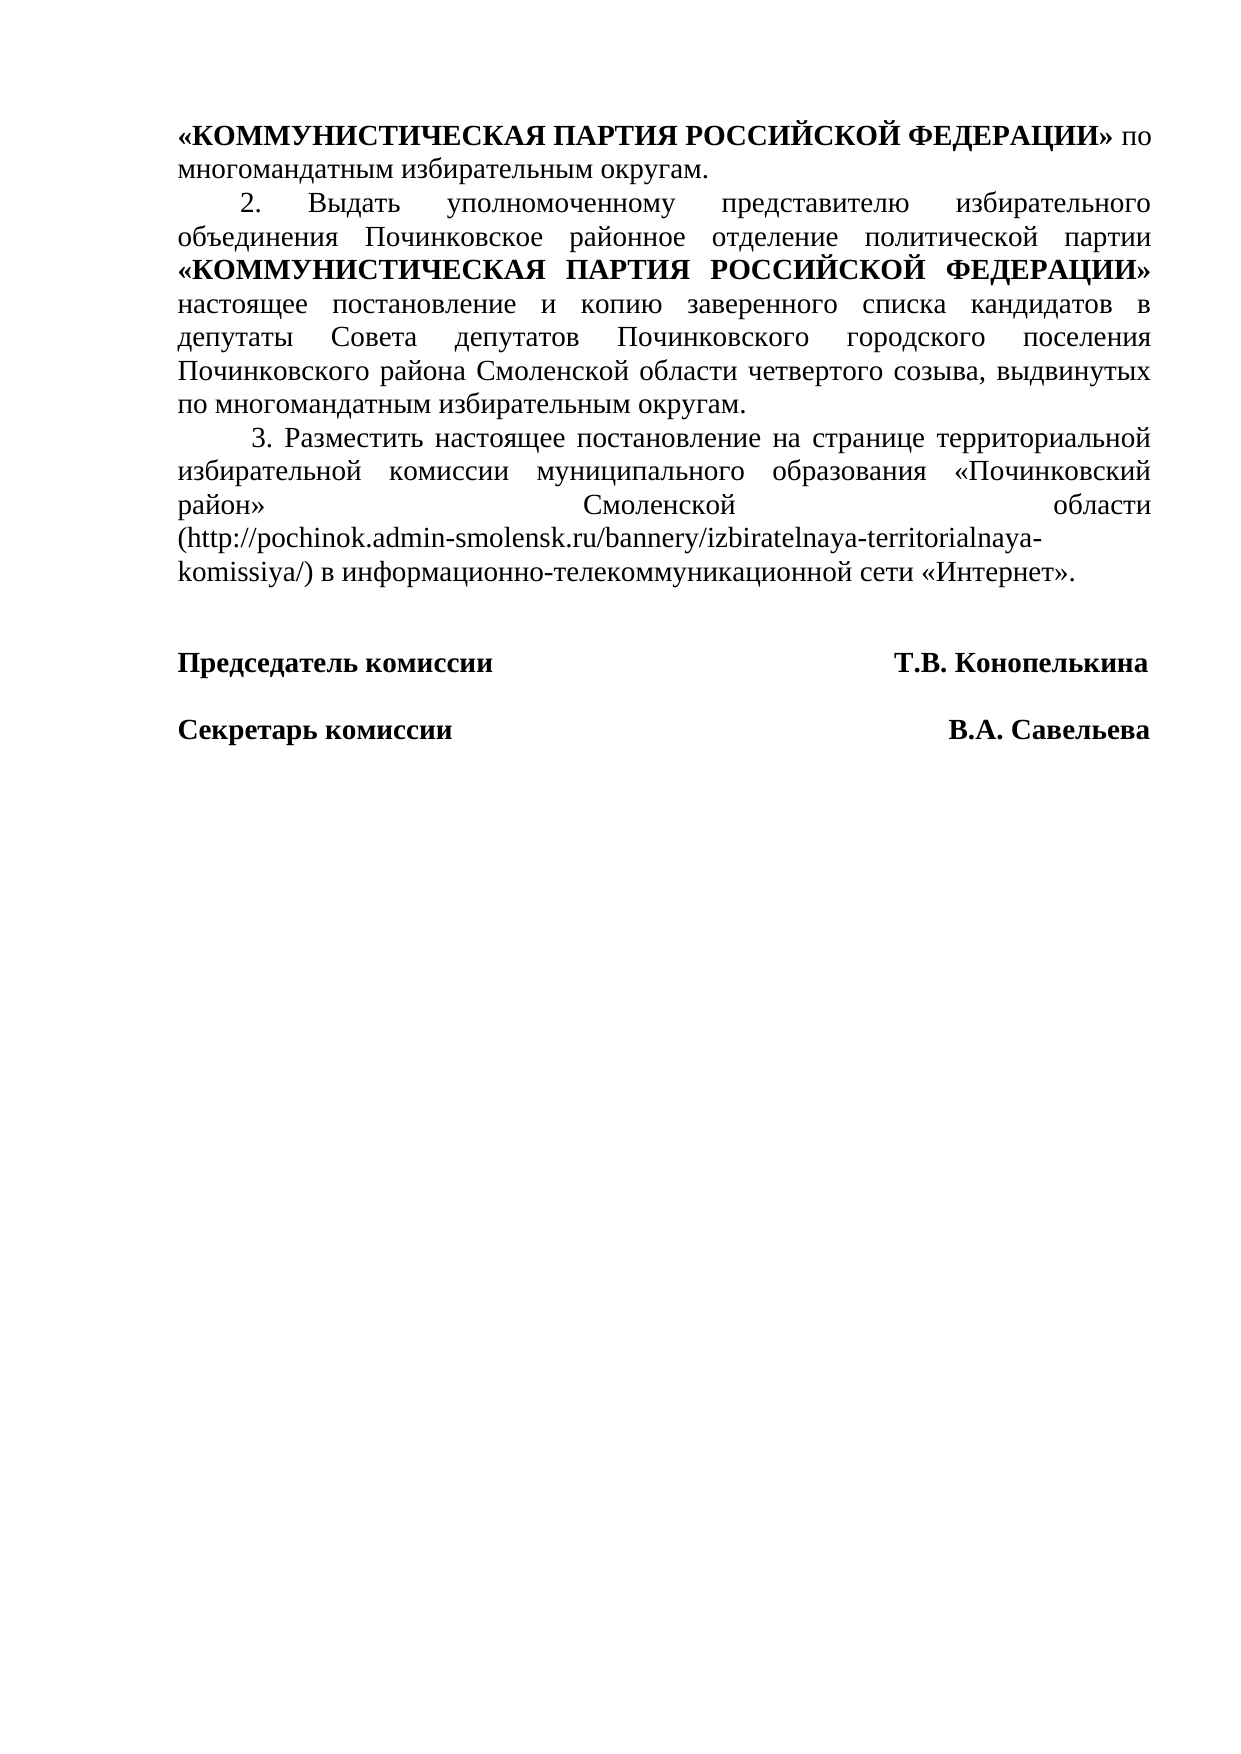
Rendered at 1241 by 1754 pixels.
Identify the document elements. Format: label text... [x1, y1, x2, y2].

text Секретарь комиссии В.А. Савельева [177, 712, 1152, 746]
text Председатель комиссии Т.В. Конопелькина [177, 645, 1152, 679]
text 2. Выдать уполномоченному представителю избирательного объединения Починковское районное отделение политической партии «КОММУНИСТИЧЕСКАЯ ПАРТИЯ РОССИЙСКОЙ ФЕДЕРАЦИИ» настоящее постановление и копию заверенного списка кандидатов в депутаты Совета депутатов Починковского городского поселения Починковского района Смоленской области четвертого созыва, выдвинутых по многомандатным избирательным округам. [177, 185, 1152, 420]
text 3. Разместить настоящее постановление на странице территориальной избирательной комиссии муниципального образования «Починковский район» Смоленской области (http://pochinok.admin-smolensk.ru/bannery/izbiratelnaya-territorialnaya-komissiya/) в информационно-телекоммуникационной сети «Интернет». [177, 420, 1152, 588]
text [177, 118, 1152, 185]
